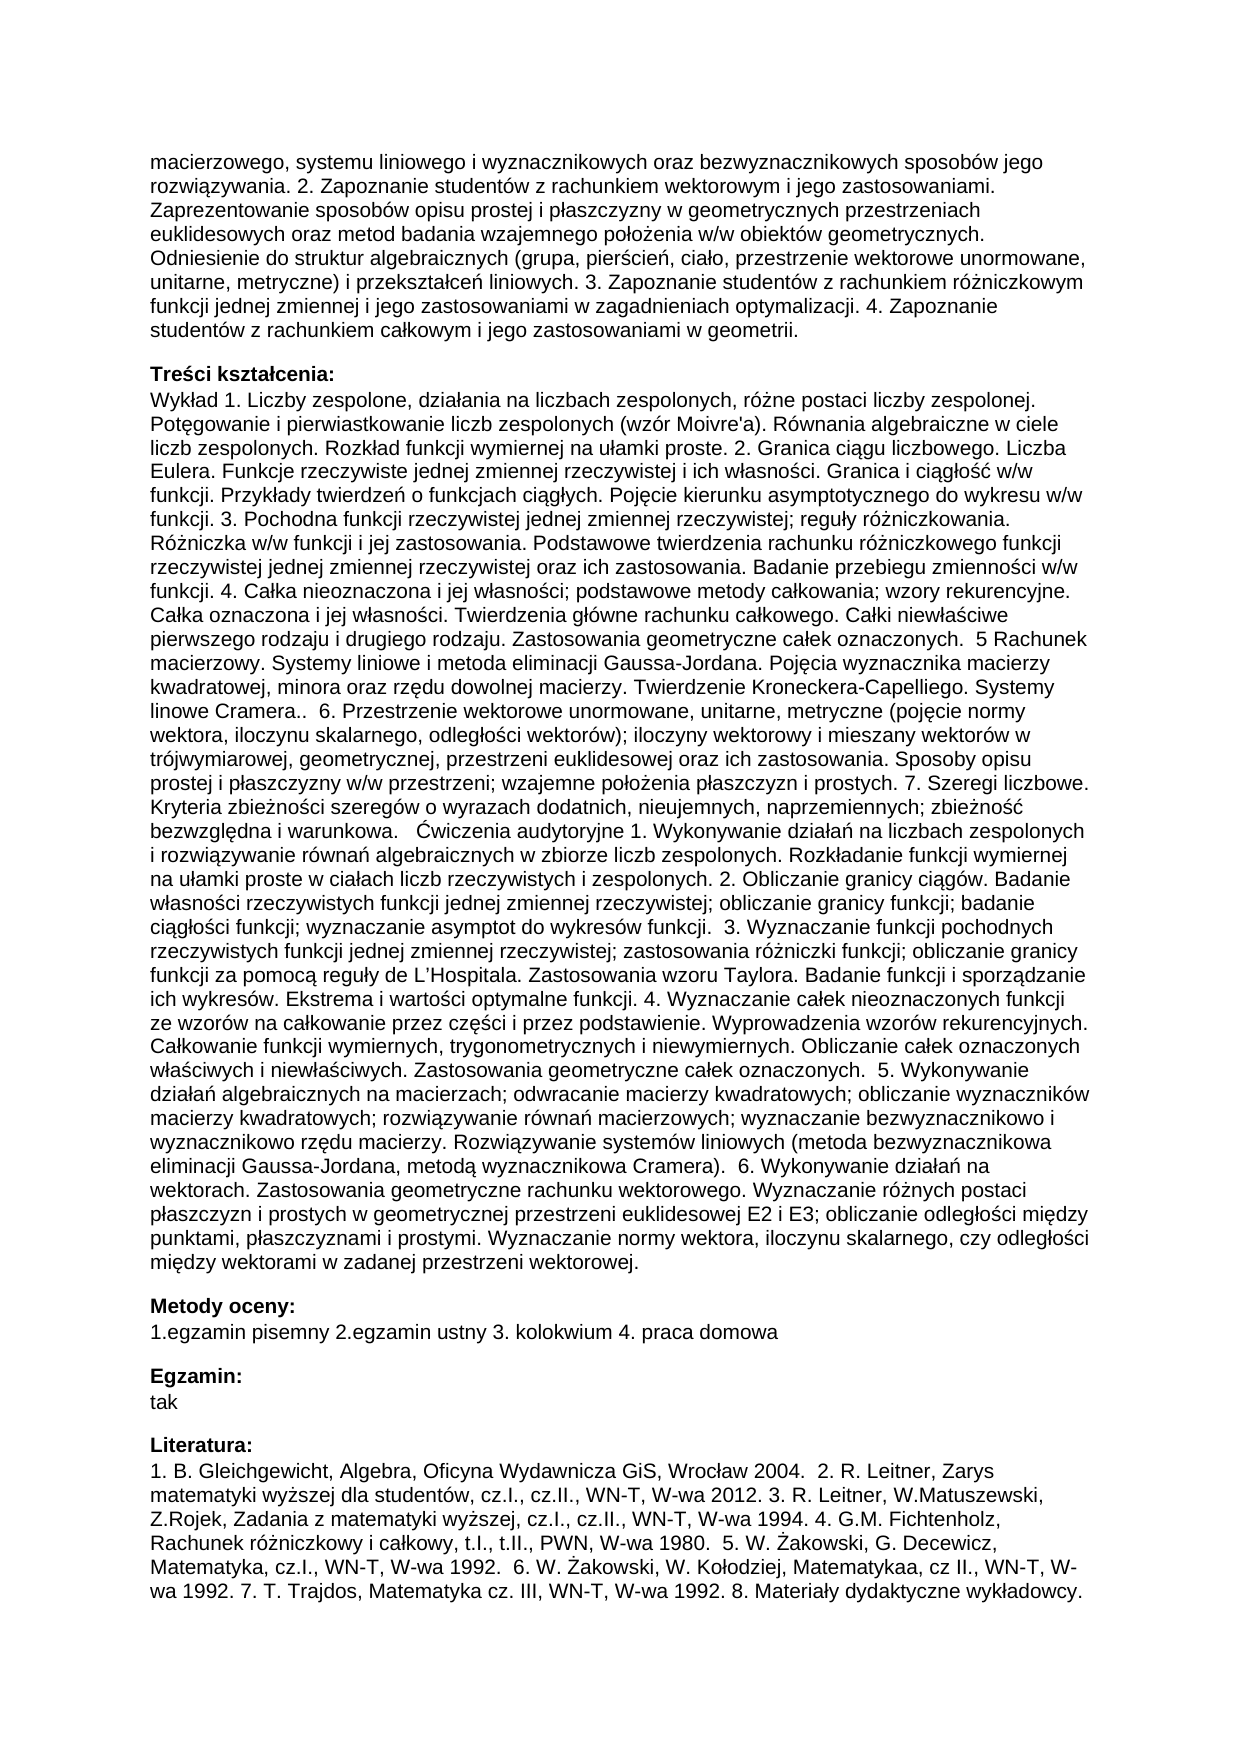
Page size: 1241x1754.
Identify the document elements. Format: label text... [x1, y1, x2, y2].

text Wykład 1. Liczby zespolone, działania na liczbach zespolonych, różne postaci liczby zespolonej. Potęgowanie i pierwiastkowanie liczb zespolonych (wzór Moivre'a). Równania algebraiczne w ciele liczb zespolonych. Rozkład funkcji wymiernej na ułamki proste. 2. Granica ciągu liczbowego. Liczba Eulera. Funkcje rzeczywiste jednej zmiennej rzeczywistej i ich własności. Granica i ciągłość w/w funkcji. Przykłady twierdzeń o funkcjach ciągłych. Pojęcie kierunku asymptotycznego do wykresu w/w funkcji. 3. Pochodna funkcji rzeczywistej jednej zmiennej rzeczywistej; reguły różniczkowania. Różniczka w/w funkcji i jej zastosowania. Podstawowe twierdzenia rachunku różniczkowego funkcji rzeczywistej jednej zmiennej rzeczywistej oraz ich zastosowania. Badanie przebiegu zmienności w/w funkcji. 4. Całka nieoznaczona i jej własności; podstawowe metody całkowania; wzory rekurencyjne. Całka oznaczona i jej własności. Twierdzenia główne rachunku całkowego. Całki niewłaściwe pierwszego rodzaju i drugiego rodzaju. Zastosowania geometryczne całek oznaczonych. 5 Rachunek macierzowy. Systemy liniowe i metoda eliminacji Gaussa-Jordana. Pojęcia wyznacznika macierzy kwadratowej, minora oraz rzędu dowolnej macierzy. Twierdzenie Kroneckera-Capelliego. Systemy linowe Cramera.. 6. Przestrzenie wektorowe unormowane, unitarne, metryczne (pojęcie normy wektora, iloczynu skalarnego, odległości wektorów); iloczyny wektorowy i mieszany wektorów w trójwymiarowej, geometrycznej, przestrzeni euklidesowej oraz ich zastosowania. Sposoby opisu prostej i płaszczyzny w/w przestrzeni; wzajemne położenia płaszczyzn i prostych. 7. Szeregi liczbowe. Kryteria zbieżności szeregów o wyrazach dodatnich, nieujemnych, naprzemiennych; zbieżność bezwzględna i warunkowa. Ćwiczenia audytoryjne 1. Wykonywanie działań na liczbach zespolonych i rozwiązywanie równań algebraicznych w zbiorze liczb zespolonych. Rozkładanie funkcji wymiernej na ułamki proste w ciałach liczb rzeczywistych i zespolonych. 2. Obliczanie granicy ciągów. Badanie własności rzeczywistych funkcji jednej zmiennej rzeczywistej; obliczanie granicy funkcji; badanie ciągłości funkcji; wyznaczanie asymptot do wykresów funkcji. 3. Wyznaczanie funkcji pochodnych rzeczywistych funkcji jednej zmiennej rzeczywistej; zastosowania różniczki funkcji; obliczanie granicy funkcji za pomocą reguły de L’Hospitala. Zastosowania wzoru Taylora. Badanie funkcji i sporządzanie ich wykresów. Ekstrema i wartości optymalne funkcji. 4. Wyznaczanie całek nieoznaczonych funkcji ze wzorów na całkowanie przez części i przez podstawienie. Wyprowadzenia wzorów rekurencyjnych. Całkowanie funkcji wymiernych, trygonometrycznych i niewymiernych. Obliczanie całek oznaczonych właściwych i niewłaściwych. Zastosowania geometryczne całek oznaczonych. 5. Wykonywanie działań algebraicznych na macierzach; odwracanie macierzy kwadratowych; obliczanie wyznaczników macierzy kwadratowych; rozwiązywanie równań macierzowych; wyznaczanie bezwyznacznikowo i wyznacznikowo rzędu macierzy. Rozwiązywanie systemów liniowych (metoda bezwyznacznikowa eliminacji Gaussa-Jordana, metodą wyznacznikowa Cramera). 6. Wykonywanie działań na wektorach. Zastosowania geometryczne rachunku wektorowego. Wyznaczanie różnych postaci płaszczyzn i prostych w geometrycznej przestrzeni euklidesowej E2 i E3; obliczanie odległości między punktami, płaszczyznami i prostymi. Wyznaczanie normy wektora, iloczynu skalarnego, czy odległości między wektorami w zadanej przestrzeni wektorowej. [150, 387, 1090, 1274]
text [150, 150, 1090, 342]
text 1.egzamin pisemny 2.egzamin ustny 3. kolokwium 4. praca domowa [150, 1320, 1090, 1344]
text 1. B. Gleichgewicht, Algebra, Oficyna Wydawnicza GiS, Wrocław 2004. 2. R. Leitner, Zarys matematyki wyższej dla studentów, cz.I., cz.II., WN-T, W-wa 2012. 3. R. Leitner, W.Matuszewski, Z.Rojek, Zadania z matematyki wyższej, cz.I., cz.II., WN-T, W-wa 1994. 4. G.M. Fichtenholz, Rachunek różniczkowy i całkowy, t.I., t.II., PWN, W-wa 1980. 5. W. Żakowski, G. Decewicz, Matematyka, cz.I., WN-T, W-wa 1992. 6. W. Żakowski, W. Kołodziej, Matematykaa, cz II., WN-T, W-wa 1992. 7. T. Trajdos, Matematyka cz. III, WN-T, W-wa 1992. 8. Materiały dydaktyczne wykładowcy. [150, 1459, 1090, 1603]
text Treści kształcenia: [150, 361, 1090, 385]
text Egzamin: [150, 1363, 1090, 1387]
text tak [150, 1389, 1090, 1413]
text Literatura: [150, 1433, 1090, 1457]
text Metody oceny: [150, 1294, 1090, 1318]
